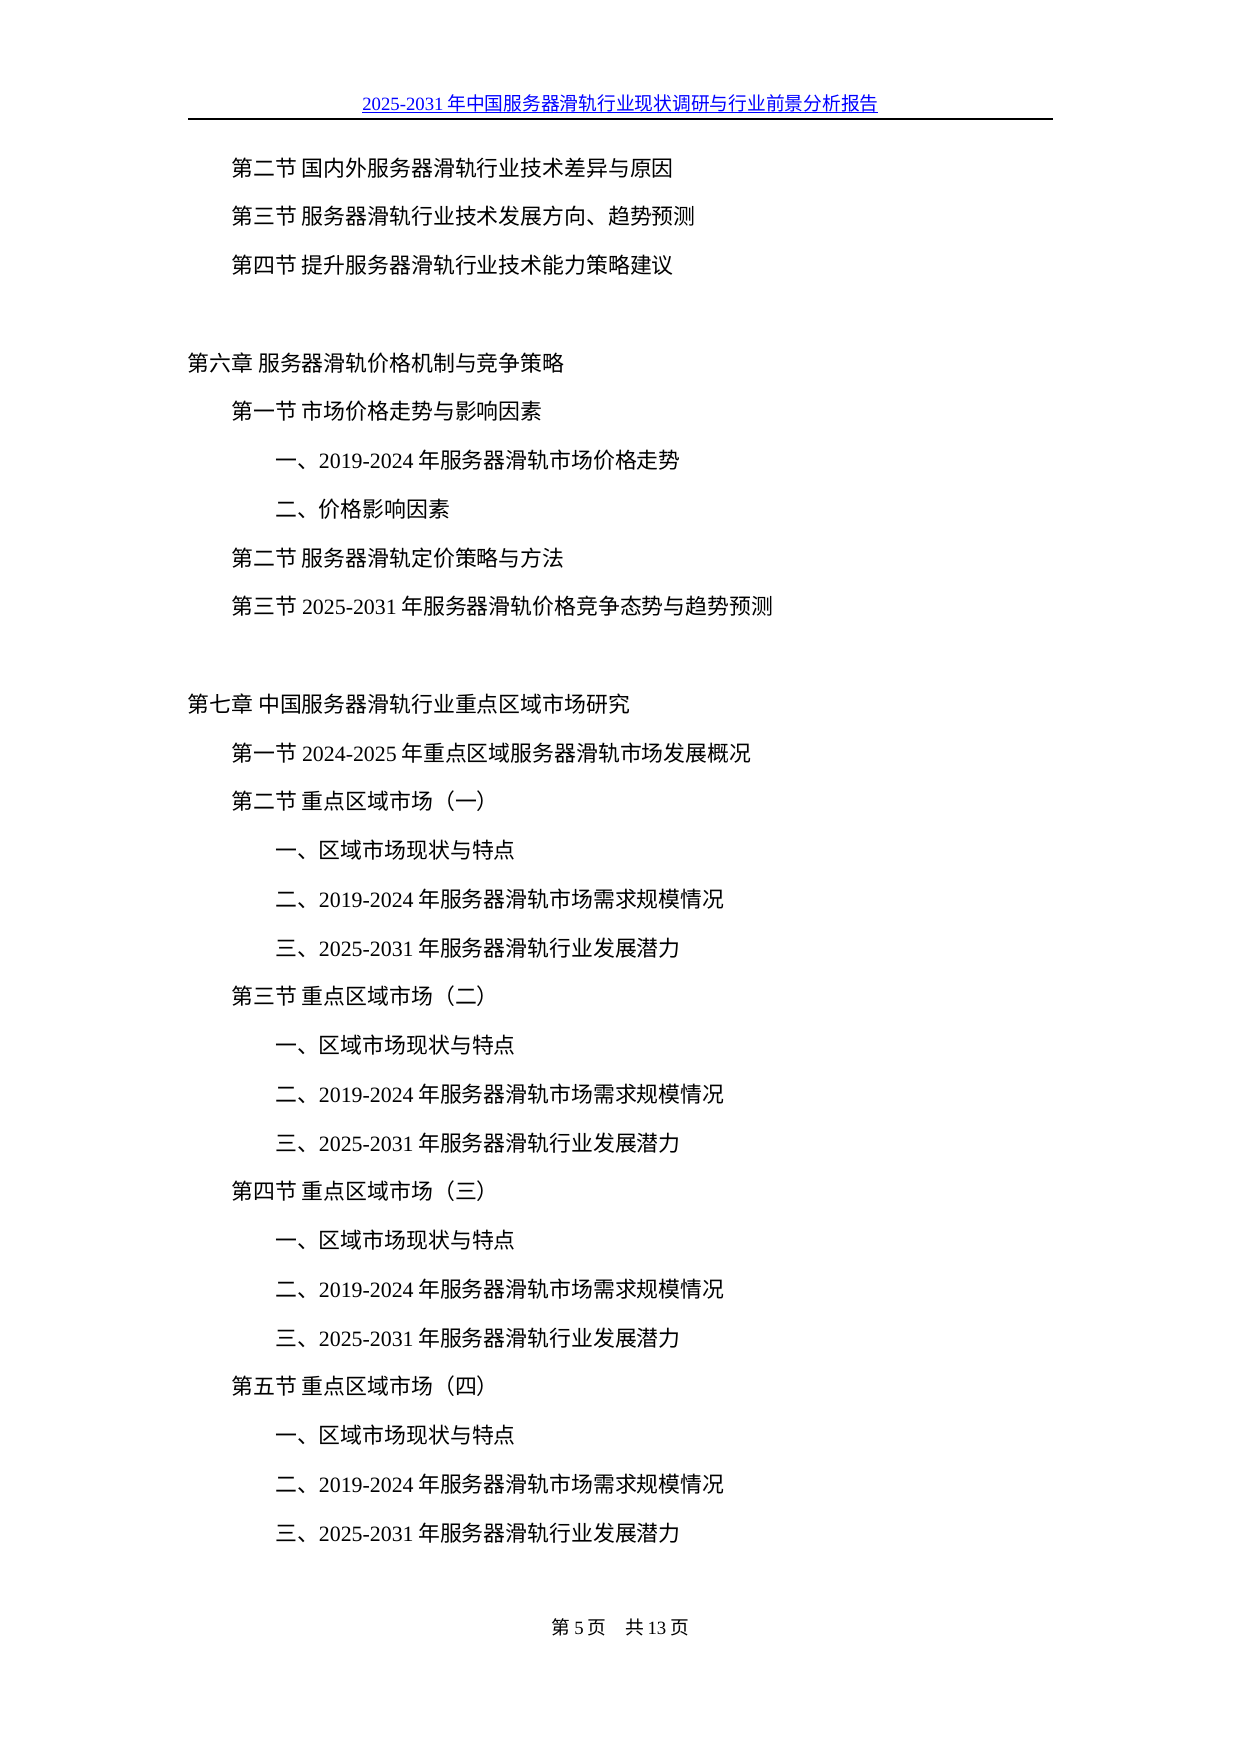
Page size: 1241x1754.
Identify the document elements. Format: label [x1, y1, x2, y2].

text [187, 150, 1053, 1548]
